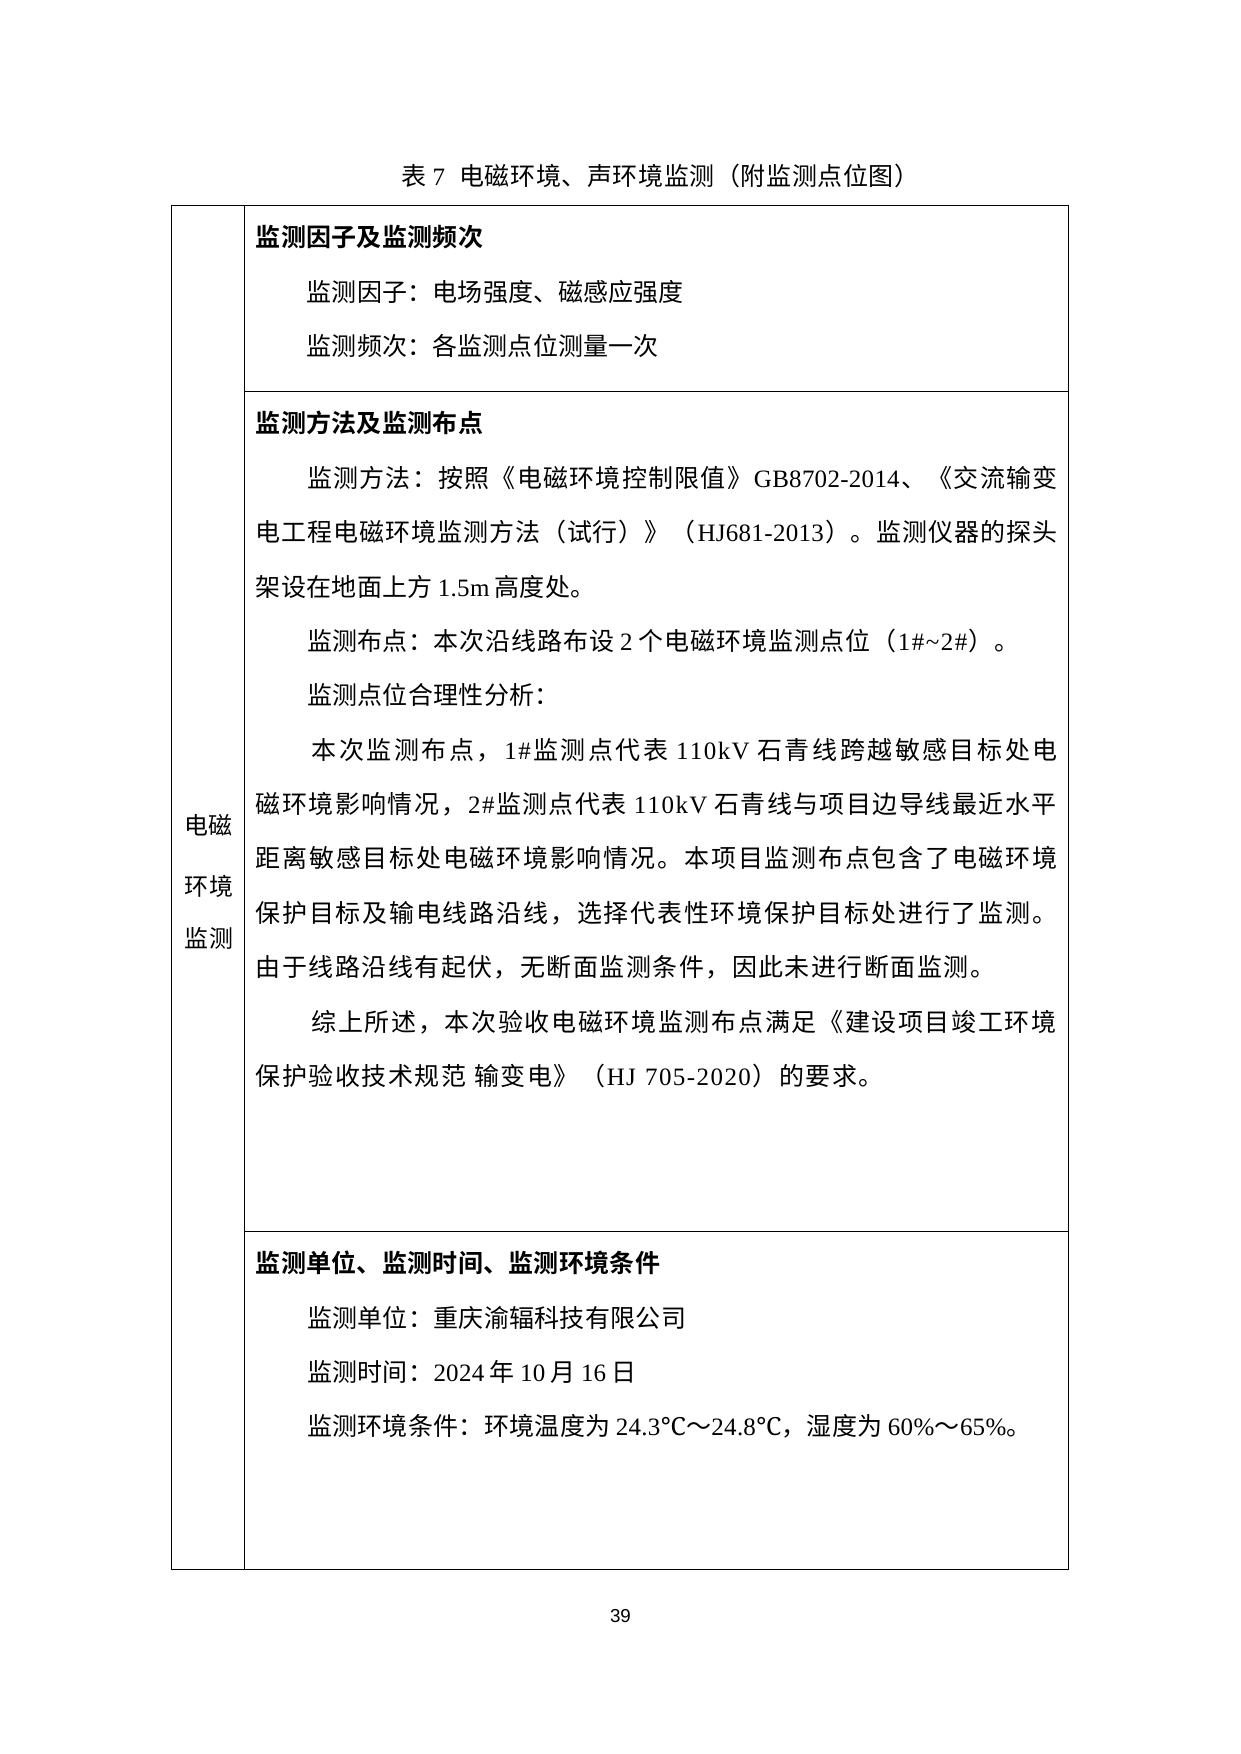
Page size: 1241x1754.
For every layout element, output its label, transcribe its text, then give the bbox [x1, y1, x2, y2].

table_header 电磁 环境 监测 [172, 206, 244, 1569]
table_cell 监测方法及监测布点 监测方法：按照《电磁环境控制限值》GB8702-2014、《交流输变电工程电磁环境监测方法（试行）》（HJ681-2013）。监测仪器的探头架设在地面上方1.5m高度处。 监测布点：本次沿线路布设2个电磁环境监测点位（1#~2#）。 监测点位合理性分析： 本次监测布点，1#监测点代表110kV石青线跨越敏感目标处电磁环境影响情况，2#监测点代表110kV石青线与项目边导线最近水平距离敏感目标处电磁环境影响情况。本项目监测布点包含了电磁环境保护目标及输电线路沿线，选择代表性环境保护目标处进行了监测。由于线路沿线有起伏，无断面监测条件，因此未进行断面监测。 综上所述，本次验收电磁环境监测布点满足《建设项目竣工环境保护验收技术规范 输变电》（HJ 705-2020）的要求。 [245, 392, 1068, 1231]
table_header 监测因子及监测频次 监测因子：电场强度、磁感应强度 监测频次：各监测点位测量一次 [245, 206, 1068, 391]
table_cell 监测单位、监测时间、监测环境条件 监测单位：重庆渝辐科技有限公司 监测时间：2024年10月16日 监测环境条件：环境温度为24.3℃～24.8℃，湿度为60%～65%。 [245, 1232, 1068, 1569]
text 表7 电磁环境、声环境监测（附监测点位图） [402, 158, 1069, 192]
